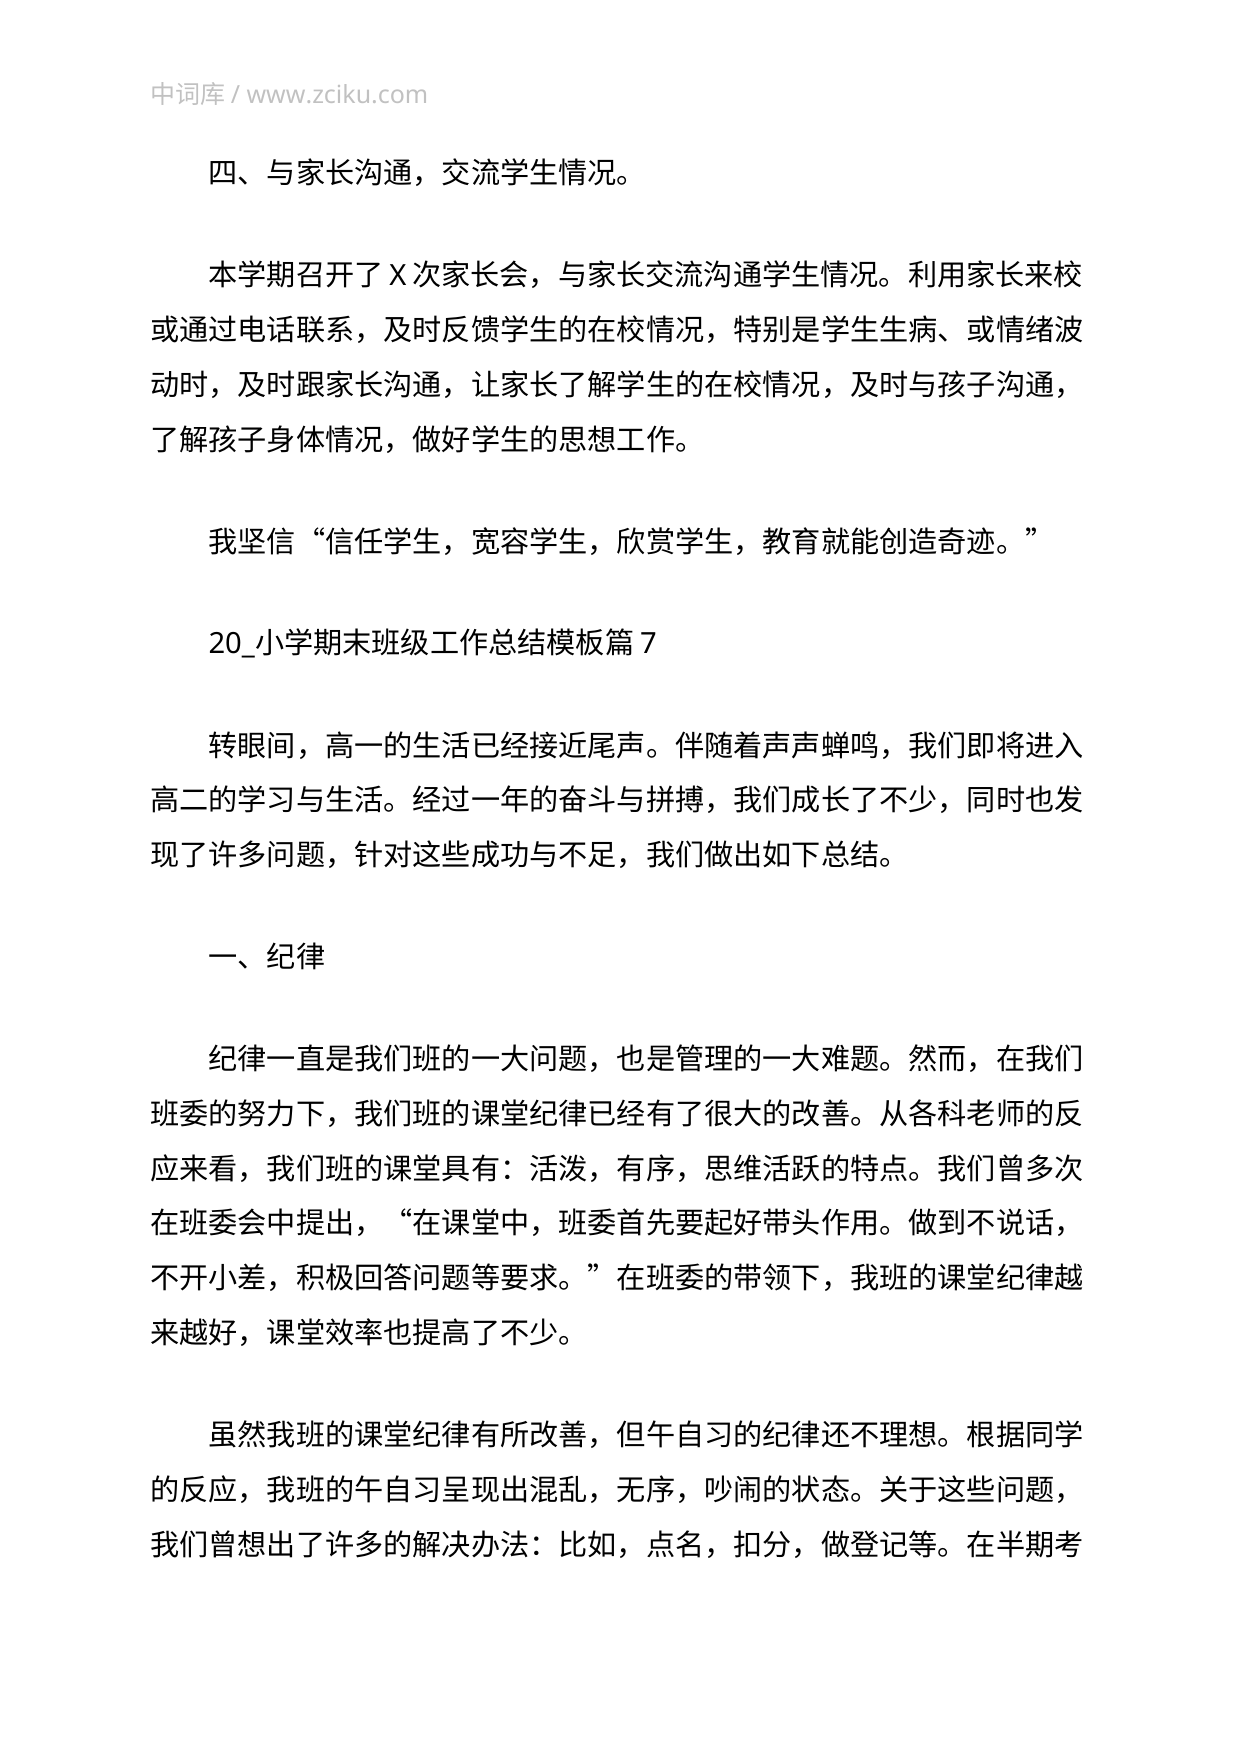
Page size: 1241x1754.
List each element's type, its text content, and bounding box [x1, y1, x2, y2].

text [150, 1412, 1090, 1564]
text 20_小学期末班级工作总结模板篇7 [150, 620, 1090, 662]
text 我坚信“信任学生，宽容学生，欣赏学生，教育就能创造奇迹。” [150, 518, 1090, 561]
text 一、纪律 [150, 934, 1090, 976]
text 转眼间，高一的生活已经接近尾声。伴随着声声蝉鸣，我们即将进入高二的学习与生活。经过一年的奋斗与拼搏，我们成长了不少，同时也发现了许多问题，针对这些成功与不足，我们做出如下总结。 [150, 722, 1090, 874]
text 纪律一直是我们班的一大问题，也是管理的一大难题。然而，在我们班委的努力下，我们班的课堂纪律已经有了很大的改善。从各科老师的反应来看，我们班的课堂具有：活泼，有序，思维活跃的特点。我们曾多次在班委会中提出，“在课堂中，班委首先要起好带头作用。做到不说话，不开小差，积极回答问题等要求。”在班委的带领下，我班的课堂纪律越来越好，课堂效率也提高了不少。 [150, 1035, 1090, 1352]
text 本学期召开了X次家长会，与家长交流沟通学生情况。利用家长来校或通过电话联系，及时反馈学生的在校情况，特别是学生生病、或情绪波动时，及时跟家长沟通，让家长了解学生的在校情况，及时与孩子沟通，了解孩子身体情况，做好学生的思想工作。 [150, 252, 1090, 459]
text 四、与家长沟通，交流学生情况。 [150, 150, 1090, 192]
